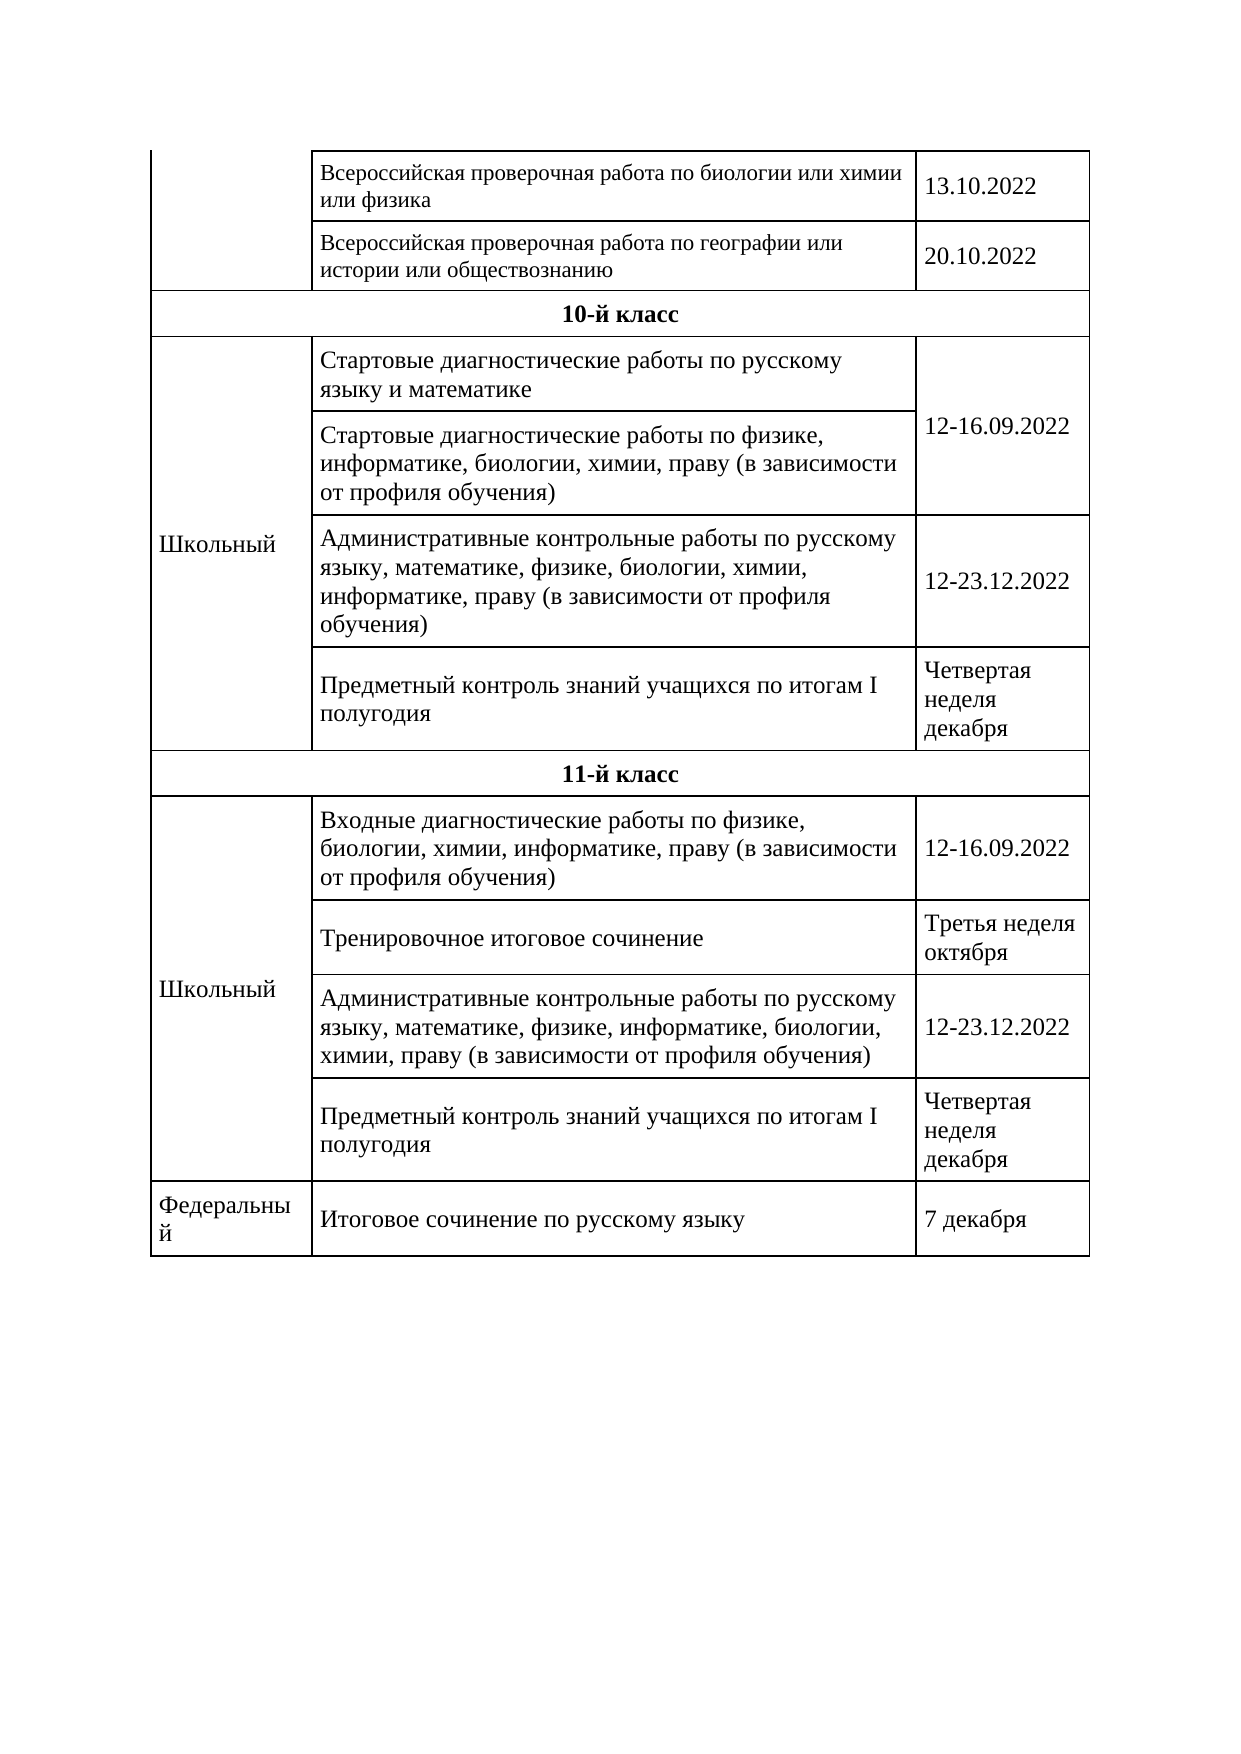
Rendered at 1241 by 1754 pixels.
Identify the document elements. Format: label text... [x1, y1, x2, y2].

table_cell Тренировочное итоговое сочинение [313, 901, 915, 973]
table_cell 12-23.12.2022 [917, 516, 1089, 646]
table_cell 13.10.2022 [917, 152, 1089, 220]
table_cell Предметный контроль знаний учащихся по итогам I полугодия [313, 648, 915, 749]
table_cell Школьный [152, 797, 311, 1180]
table_cell Четвертая неделя декабря [917, 1079, 1089, 1180]
table_cell 7 декабря [917, 1182, 1089, 1255]
table_cell Административные контрольные работы по русскому языку, математике, физике, информатике, биологии, химии, праву (в зависимости от профиля обучения) [313, 975, 915, 1077]
table_cell 12-23.12.2022 [917, 975, 1089, 1077]
table_cell 20.10.2022 [917, 222, 1089, 290]
table_cell Входные диагностические работы по физике, биологии, химии, информатике, праву (в зависимости от профиля обучения) [313, 797, 915, 899]
table_cell Третья неделя октября [917, 901, 1089, 973]
table_cell Итоговое сочинение по русскому языку [313, 1182, 915, 1255]
table_cell Федеральный [152, 1182, 311, 1255]
table_cell Всероссийская проверочная работа по биологии или химии или физика [313, 152, 915, 220]
table_cell 12-16.09.2022 [917, 797, 1089, 899]
table_cell 11-й класс [152, 751, 1089, 795]
table_cell Стартовые диагностические работы по физике, информатике, биологии, химии, праву (в зависимости от профиля обучения) [313, 412, 915, 514]
table_cell 12-16.09.2022 [917, 337, 1089, 514]
table_cell Стартовые диагностические работы по русскому языку и математике [313, 337, 915, 410]
table_cell Административные контрольные работы по русскому языку, математике, физике, биологии, химии, информатике, праву (в зависимости от профиля обучения) [313, 516, 915, 646]
table_cell Четвертая неделя декабря [917, 648, 1089, 749]
table_cell 10-й класс [152, 291, 1089, 336]
table_cell Всероссийская проверочная работа по географии или истории или обществознанию [313, 222, 915, 290]
table_cell Школьный [152, 337, 311, 749]
table_cell Предметный контроль знаний учащихся по итогам I полугодия [313, 1079, 915, 1180]
